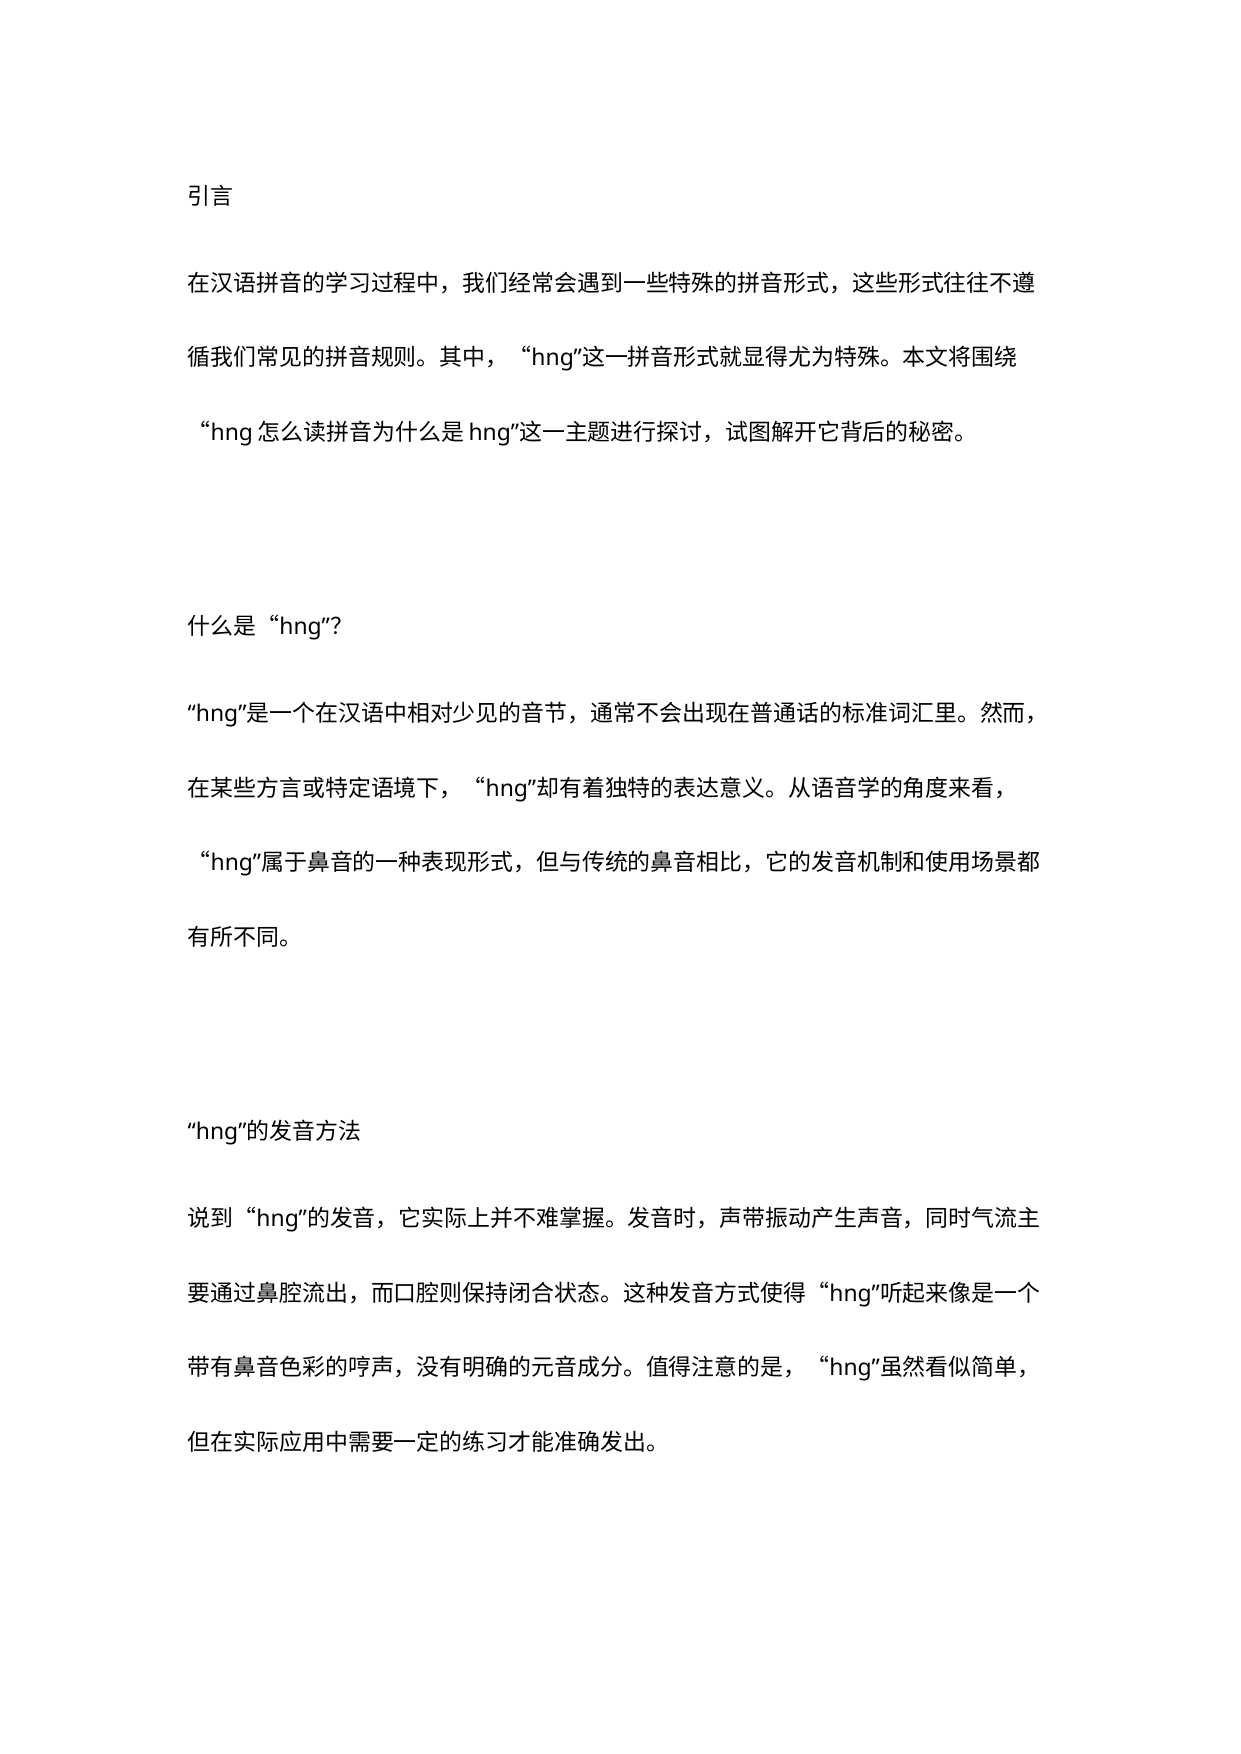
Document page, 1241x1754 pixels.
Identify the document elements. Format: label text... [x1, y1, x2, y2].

text 什么是“hng”？ [187, 592, 1053, 657]
text 说到“hng”的发音，它实际上并不难掌握。发音时，声带振动产生声音，同时气流主要通过鼻腔流出，而口腔则保持闭合状态。这种发音方式使得“hng”听起来像是一个带有鼻音色彩的哼声，没有明确的元音成分。值得注意的是，“hng”虽然看似简单，但在实际应用中需要一定的练习才能准确发出。 [187, 1184, 1053, 1473]
text “hng”是一个在汉语中相对少见的音节，通常不会出现在普通话的标准词汇里。然而，在某些方言或特定语境下，“hng”却有着独特的表达意义。从语音学的角度来看，“hng”属于鼻音的一种表现形式，但与传统的鼻音相比，它的发音机制和使用场景都有所不同。 [187, 679, 1053, 968]
text “hng”的发音方法 [187, 1097, 1053, 1162]
text 在汉语拼音的学习过程中，我们经常会遇到一些特殊的拼音形式，这些形式往往不遵循我们常见的拼音规则。其中，“hng”这一拼音形式就显得尤为特殊。本文将围绕“hng怎么读拼音为什么是hng”这一主题进行探讨，试图解开它背后的秘密。 [187, 248, 1053, 463]
text 引言 [187, 162, 1053, 227]
